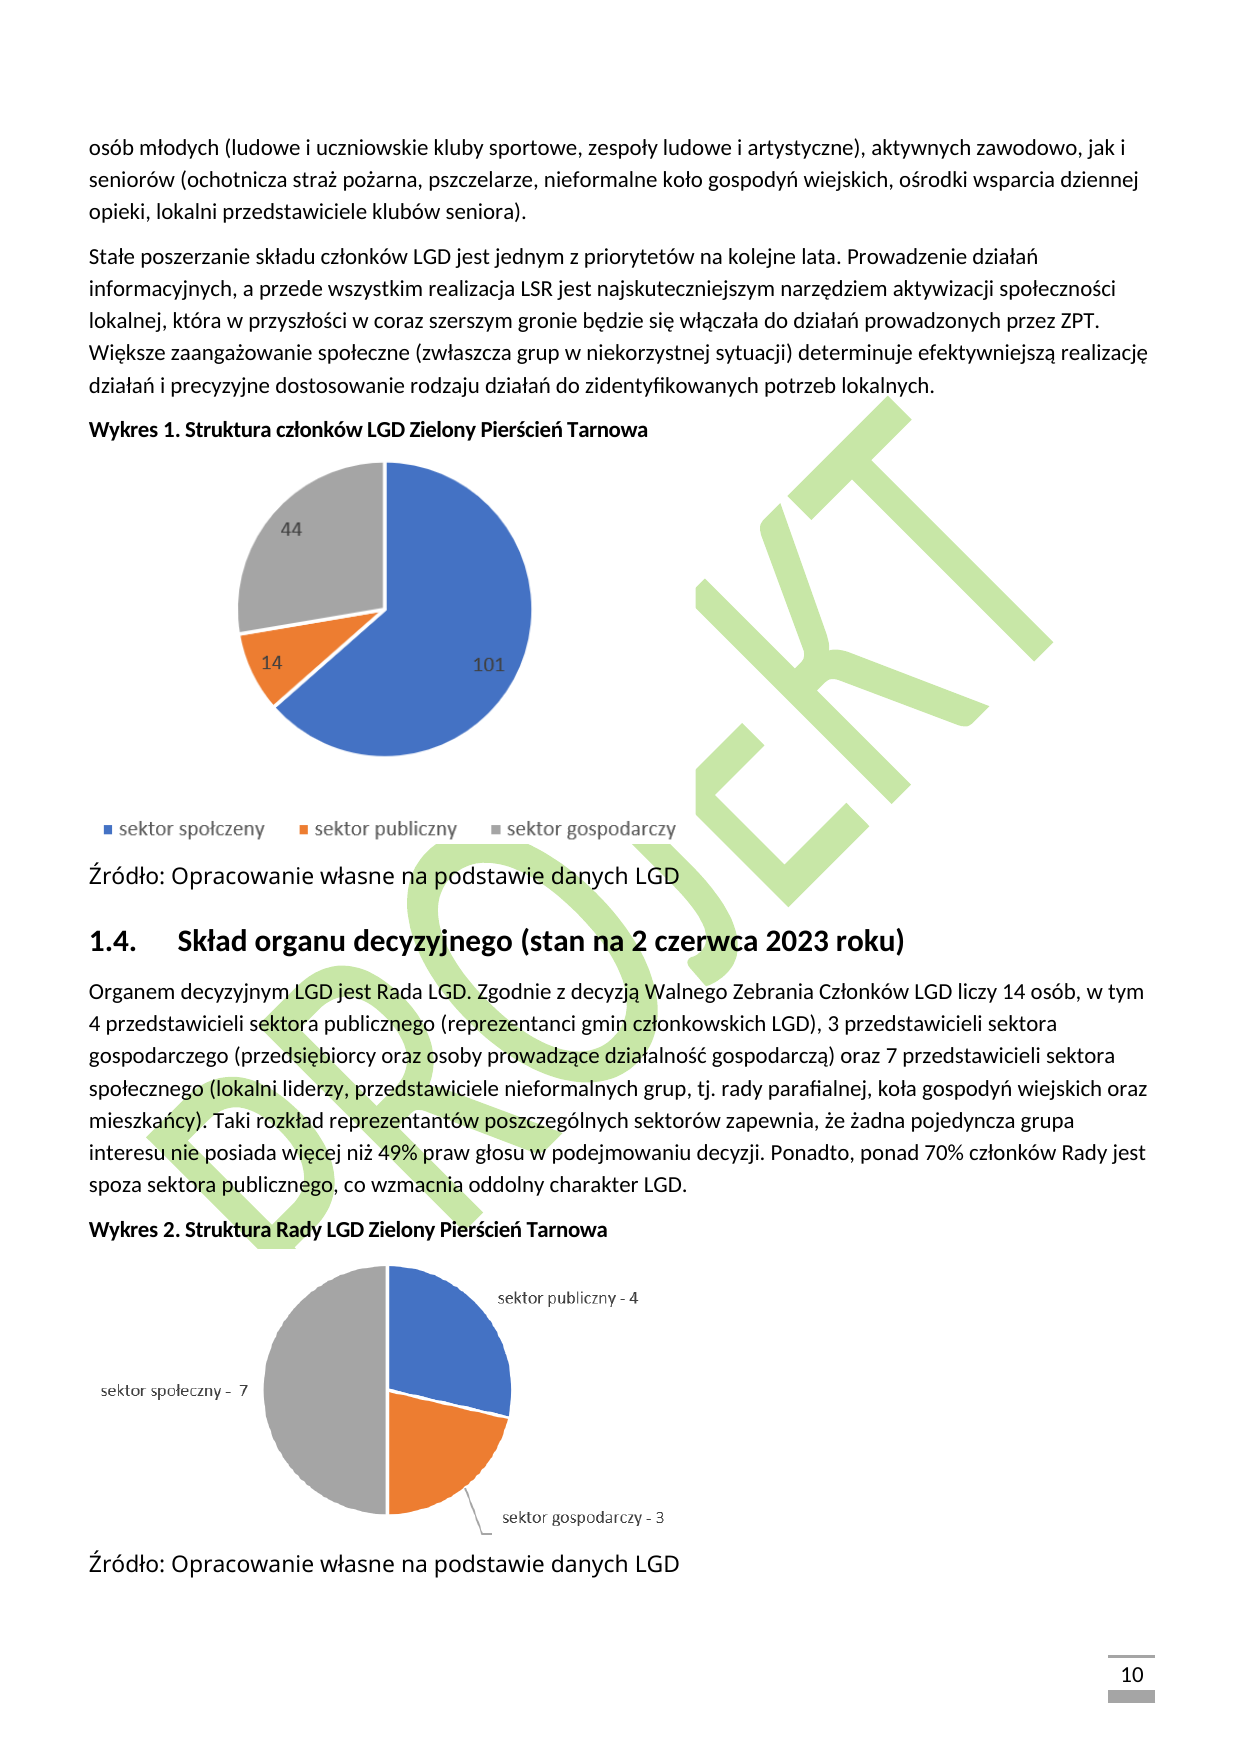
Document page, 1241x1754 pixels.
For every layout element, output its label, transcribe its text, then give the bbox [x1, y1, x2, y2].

text Organem decyzyjnym LGD jest Rada LGD. Zgodnie z decyzją Walnego Zebrania Członków LGD liczy 14 osób, w tym 4 przedstawicieli sektora publicznego (reprezentanci gmin członkowskich LGD), 3 przedstawicieli sektora gospodarczego (przedsiębiorcy oraz osoby prowadzące działalność gospodarczą) oraz 7 przedstawicieli sektora społecznego (lokalni liderzy, przedstawiciele nieformalnych grup, tj. rady parafialnej, koła gospodyń wiejskich oraz mieszkańcy). Taki rozkład reprezentantów poszczególnych sektorów zapewnia, że żadna pojedyncza grupa interesu nie posiada więcej niż 49% praw głosu w podejmowaniu decyzji. Ponadto, ponad 70% członków Rady jest spoza sektora publicznego, co wzmacnia oddolny charakter LGD. [89, 977, 1152, 1198]
text Wykres 2. Struktura Rady LGD Zielony Pierścień Tarnowa [89, 1215, 1152, 1243]
text Źródło: Opracowanie własne na podstawie danych LGD [89, 860, 1152, 891]
picture [88, 1249, 671, 1544]
subtitle Skład organu decyzyjnego (stan na 2 czerwca 2023 roku) [89, 921, 1152, 959]
picture [88, 456, 696, 844]
text Źródło: Opracowanie własne na podstawie danych LGD [89, 1548, 1152, 1579]
text Wykres 1. Struktura członków LGD Zielony Pierścień Tarnowa [89, 415, 1152, 443]
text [89, 133, 1152, 225]
text Stałe poszerzanie składu członków LGD jest jednym z priorytetów na kolejne lata. Prowadzenie działań informacyjnych, a przede wszystkim realizacja LSR jest najskuteczniejszym narzędziem aktywizacji społeczności lokalnej, która w przyszłości w coraz szerszym gronie będzie się włączała do działań prowadzonych przez ZPT. Większe zaangażowanie społeczne (zwłaszcza grup w niekorzystnej sytuacji) determinuje efektywniejszą realizację działań i precyzyjne dostosowanie rodzaju działań do zidentyfikowanych potrzeb lokalnych. [89, 242, 1152, 399]
